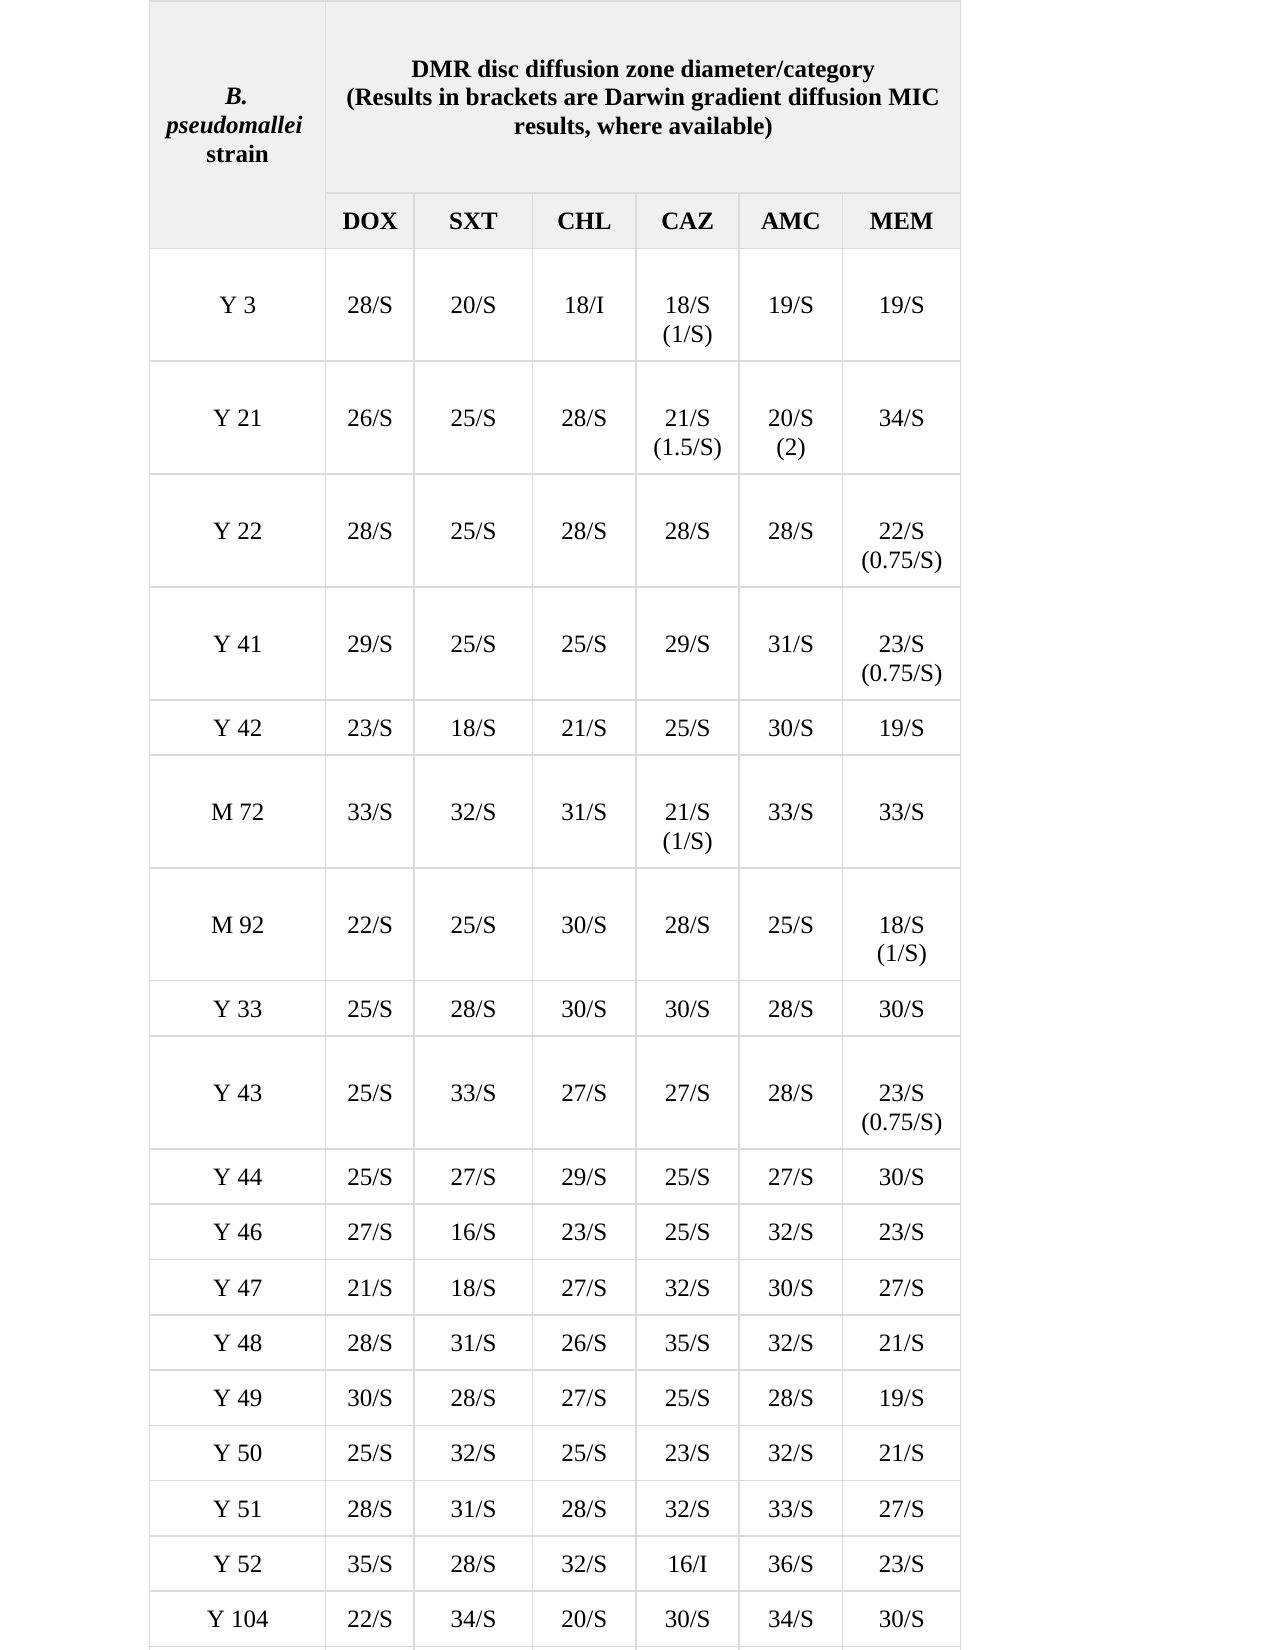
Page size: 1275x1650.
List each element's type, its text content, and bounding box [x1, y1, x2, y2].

table_cell 33/S [740, 1481, 842, 1535]
table_cell 21/S [843, 1316, 960, 1369]
table_cell 28/S [326, 475, 413, 586]
table_cell 16/S [415, 1205, 532, 1258]
table_cell 34/S [415, 1592, 532, 1646]
table_cell 18/S (1/S) [637, 249, 738, 360]
table_cell Y 3 [150, 249, 325, 360]
table_cell 28/S [637, 869, 738, 980]
table_cell 32/S [637, 1260, 738, 1314]
table_cell 28/S [415, 981, 532, 1035]
table_cell 32/S [415, 756, 532, 867]
table_cell 34/S [740, 1592, 842, 1646]
table_cell 27/S [637, 1037, 738, 1148]
table_cell 28/S [533, 362, 635, 473]
table_cell 28/S [740, 475, 842, 586]
table_cell 19/S [843, 1371, 960, 1424]
table_cell 35/S [637, 1316, 738, 1369]
table_cell Y 52 [150, 1537, 325, 1590]
table_cell 19/S [843, 249, 960, 360]
table_cell SXT [415, 194, 532, 248]
table_cell 20/S [415, 249, 532, 360]
table_cell 32/S [740, 1426, 842, 1480]
table_cell 29/S [326, 588, 413, 699]
table_cell 25/S [326, 1037, 413, 1148]
table_cell Y 43 [150, 1037, 325, 1148]
table_cell 25/S [415, 362, 532, 473]
table_cell 20/S (2) [740, 362, 842, 473]
table_cell 27/S [533, 1037, 635, 1148]
table_cell 25/S [415, 588, 532, 699]
table_cell Y 51 [150, 1481, 325, 1535]
table_cell 23/S [326, 701, 413, 754]
table_cell 28/S [326, 1316, 413, 1369]
table_cell 36/S [740, 1537, 842, 1590]
table_cell 31/S [533, 756, 635, 867]
table_cell 27/S [533, 1371, 635, 1424]
table_cell 27/S [533, 1260, 635, 1314]
table_cell 23/S [637, 1426, 738, 1480]
table_cell 25/S [415, 475, 532, 586]
table_cell CAZ [637, 194, 738, 248]
table_cell 33/S [415, 1037, 532, 1148]
table_cell CHL [533, 194, 635, 248]
table_cell 32/S [740, 1316, 842, 1369]
table_cell 30/S [843, 1150, 960, 1203]
table_cell 27/S [740, 1150, 842, 1203]
table_cell 28/S [415, 1371, 532, 1424]
table_cell 34/S [843, 362, 960, 473]
table_cell Y 22 [150, 475, 325, 586]
table_cell 28/S [740, 1037, 842, 1148]
table_header DMR disc diffusion zone diameter/category (Results in brackets are Darwin gradient diffusion MIC results, where available) [326, 2, 960, 192]
table_cell 30/S [637, 1592, 738, 1646]
table_cell 31/S [415, 1481, 532, 1535]
table_cell 23/S [533, 1205, 635, 1258]
table_header B. pseudomallei strain [150, 2, 325, 248]
table_cell 21/S [843, 1426, 960, 1480]
table_cell 23/S (0.75/S) [843, 1037, 960, 1148]
table_cell 18/S (1/S) [843, 869, 960, 980]
table_cell 27/S [843, 1481, 960, 1535]
table_cell 22/S [326, 1592, 413, 1646]
table_cell 32/S [415, 1426, 532, 1480]
table_cell 22/S (0.75/S) [843, 475, 960, 586]
table_cell 28/S [740, 981, 842, 1035]
table_cell DOX [326, 194, 413, 248]
table_cell 25/S [415, 869, 532, 980]
table_cell 30/S [740, 1260, 842, 1314]
table_cell MEM [843, 194, 960, 248]
table_cell 23/S (0.75/S) [843, 588, 960, 699]
table_cell Y 49 [150, 1371, 325, 1424]
table_cell 35/S [326, 1537, 413, 1590]
table_cell 28/S [415, 1537, 532, 1590]
table_cell Y 46 [150, 1205, 325, 1258]
table_cell 27/S [415, 1150, 532, 1203]
table_cell AMC [740, 194, 842, 248]
table_cell 19/S [740, 249, 842, 360]
table_cell Y 104 [150, 1592, 325, 1646]
table_cell 25/S [637, 701, 738, 754]
table_cell 18/S [415, 701, 532, 754]
table_cell 25/S [533, 588, 635, 699]
table_cell 33/S [740, 756, 842, 867]
table_cell 23/S [843, 1205, 960, 1258]
table_cell 26/S [533, 1316, 635, 1369]
table_cell 16/I [637, 1537, 738, 1590]
table_cell 33/S [326, 756, 413, 867]
table_cell 25/S [326, 1150, 413, 1203]
table_cell 25/S [637, 1205, 738, 1258]
table_cell 18/I [533, 249, 635, 360]
table_cell Y 50 [150, 1426, 325, 1480]
table_cell 21/S (1/S) [637, 756, 738, 867]
table_cell 28/S [740, 1371, 842, 1424]
table_cell 33/S [843, 756, 960, 867]
table_cell 25/S [326, 1426, 413, 1480]
table_cell 25/S [637, 1150, 738, 1203]
table_cell 21/S [326, 1260, 413, 1314]
table_cell M 92 [150, 869, 325, 980]
table_cell 29/S [637, 588, 738, 699]
table_cell 22/S [326, 869, 413, 980]
table_cell Y 41 [150, 588, 325, 699]
table_cell 28/S [326, 1481, 413, 1535]
table_cell 30/S [843, 1592, 960, 1646]
table_cell 21/S (1.5/S) [637, 362, 738, 473]
table_cell M 72 [150, 756, 325, 867]
table_cell Y 44 [150, 1150, 325, 1203]
table_cell 31/S [415, 1316, 532, 1369]
table_cell 20/S [533, 1592, 635, 1646]
table_cell 30/S [533, 981, 635, 1035]
table_cell 27/S [843, 1260, 960, 1314]
table_cell 26/S [326, 362, 413, 473]
table_cell 25/S [533, 1426, 635, 1480]
table_cell 25/S [326, 981, 413, 1035]
table_cell 28/S [326, 249, 413, 360]
table_cell 28/S [533, 1481, 635, 1535]
table_cell Y 33 [150, 981, 325, 1035]
table_cell 25/S [740, 869, 842, 980]
table_cell 21/S [533, 701, 635, 754]
table_cell 30/S [740, 701, 842, 754]
table_cell 32/S [740, 1205, 842, 1258]
table_cell 32/S [637, 1481, 738, 1535]
table_cell 18/S [415, 1260, 532, 1314]
table_cell Y 47 [150, 1260, 325, 1314]
table_cell 25/S [637, 1371, 738, 1424]
table_cell 31/S [740, 588, 842, 699]
table_cell 30/S [843, 981, 960, 1035]
table_cell 28/S [637, 475, 738, 586]
table_cell 30/S [326, 1371, 413, 1424]
table_cell 32/S [533, 1537, 635, 1590]
table_cell 28/S [533, 475, 635, 586]
table_cell Y 48 [150, 1316, 325, 1369]
table_cell Y 21 [150, 362, 325, 473]
table_cell 23/S [843, 1537, 960, 1590]
table_cell 19/S [843, 701, 960, 754]
table_cell 29/S [533, 1150, 635, 1203]
table_cell 30/S [533, 869, 635, 980]
table_cell Y 42 [150, 701, 325, 754]
table_cell 27/S [326, 1205, 413, 1258]
table_cell 30/S [637, 981, 738, 1035]
